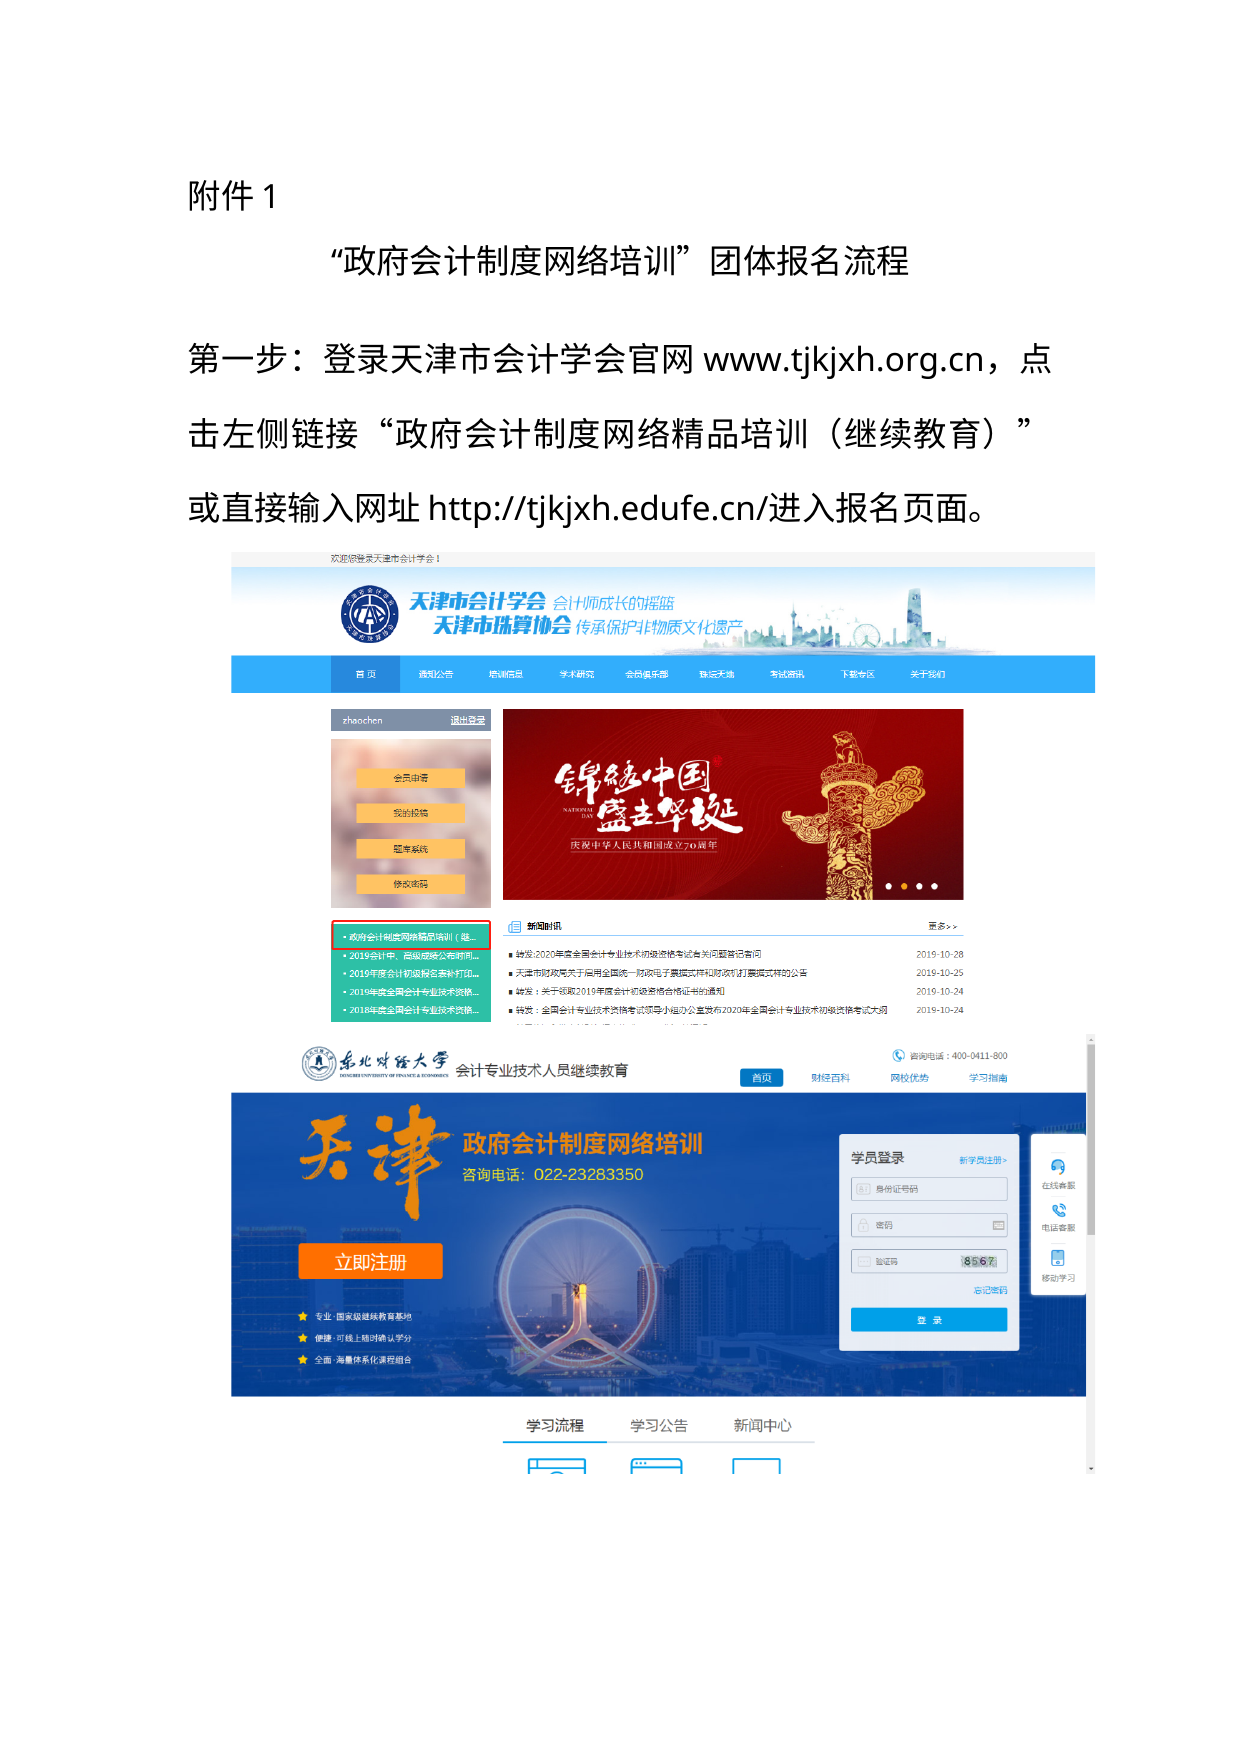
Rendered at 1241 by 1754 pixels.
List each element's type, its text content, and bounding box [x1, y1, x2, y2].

picture [633, 1469, 680, 1474]
text “政府会计制度网络培训”团体报名流程 [187, 227, 1053, 292]
text 附件1 [187, 162, 1053, 227]
picture [231, 552, 1096, 1025]
picture [231, 1034, 1096, 1474]
text 第一步：登录天津市会计学会官网www.tjkjxh.org.cn，点击左侧链接“政府会计制度网络精品培训（继续教育）”，或直接输入网址http://tjkjxh.edufe.cn/进入报名页面。 [187, 324, 1053, 539]
picture [530, 1461, 584, 1467]
picture [530, 1470, 584, 1474]
